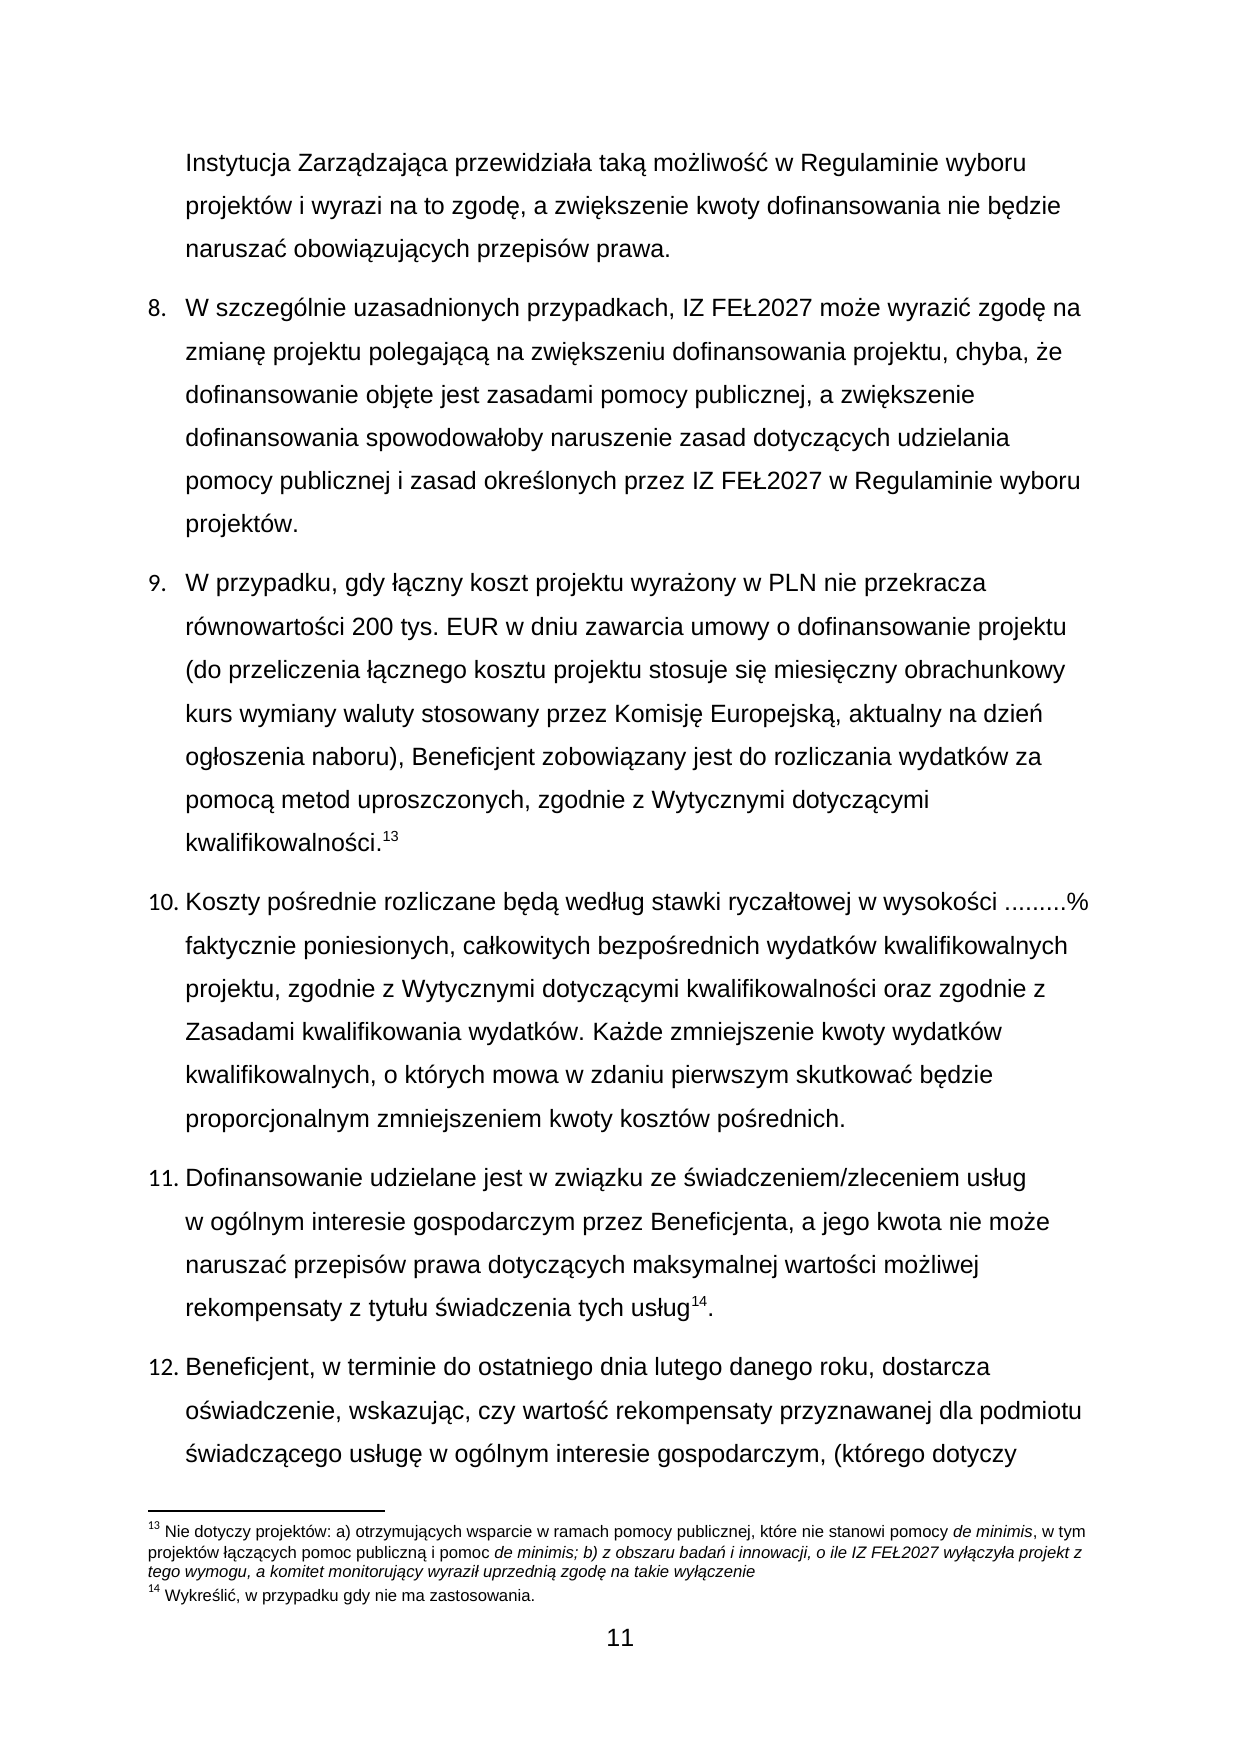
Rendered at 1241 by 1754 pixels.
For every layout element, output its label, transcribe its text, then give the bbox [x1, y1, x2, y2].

list Koszty pośrednie rozliczane będą według stawki ryczałtowej w wysokości .........% faktycznie poniesionych, całkowitych bezpośrednich wydatków kwalifikowalnych projektu, zgodnie z Wytycznymi dotyczącymi kwalifikowalności oraz zgodnie z Zasadami kwalifikowania wydatków. Każde zmniejszenie kwoty wydatków kwalifikowalnych, o których mowa w zdaniu pierwszym skutkować będzie proporcjonalnym zmniejszeniem kwoty kosztów pośrednich. [148, 886, 1093, 1132]
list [148, 1351, 1093, 1468]
list W szczególnie uzasadnionych przypadkach, IZ FEŁ2027 może wyrazić zgodę na zmianę projektu polegającą na zwiększeniu dofinansowania projektu, chyba, że dofinansowanie objęte jest zasadami pomocy publicznej, a zwiększenie dofinansowania spowodowałoby naruszenie zasad dotyczących udzielania pomocy publicznej i zasad określonych przez IZ FEŁ2027 w Regulaminie wyboru projektów. [148, 292, 1093, 538]
list Dofinansowanie udzielane jest w związku ze świadczeniem/zleceniem usług w ogólnym interesie gospodarczym przez Beneficjenta, a jego kwota nie może naruszać przepisów prawa dotyczących maksymalnej wartości możliwej rekompensaty z tytułu świadczenia tych usług. [148, 1162, 1093, 1322]
list W przypadku, gdy łączny koszt projektu wyrażony w PLN nie przekracza równowartości 200 tys. EUR w dniu zawarcia umowy o dofinansowanie projektu (do przeliczenia łącznego kosztu projektu stosuje się miesięczny obrachunkowy kurs wymiany waluty stosowany przez Komisję Europejską, aktualny na dzień ogłoszenia naboru), Beneficjent zobowiązany jest do rozliczania wydatków za pomocą metod uproszczonych, zgodnie z Wytycznymi dotyczącymi kwalifikowalności. [148, 567, 1093, 857]
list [148, 148, 1093, 263]
